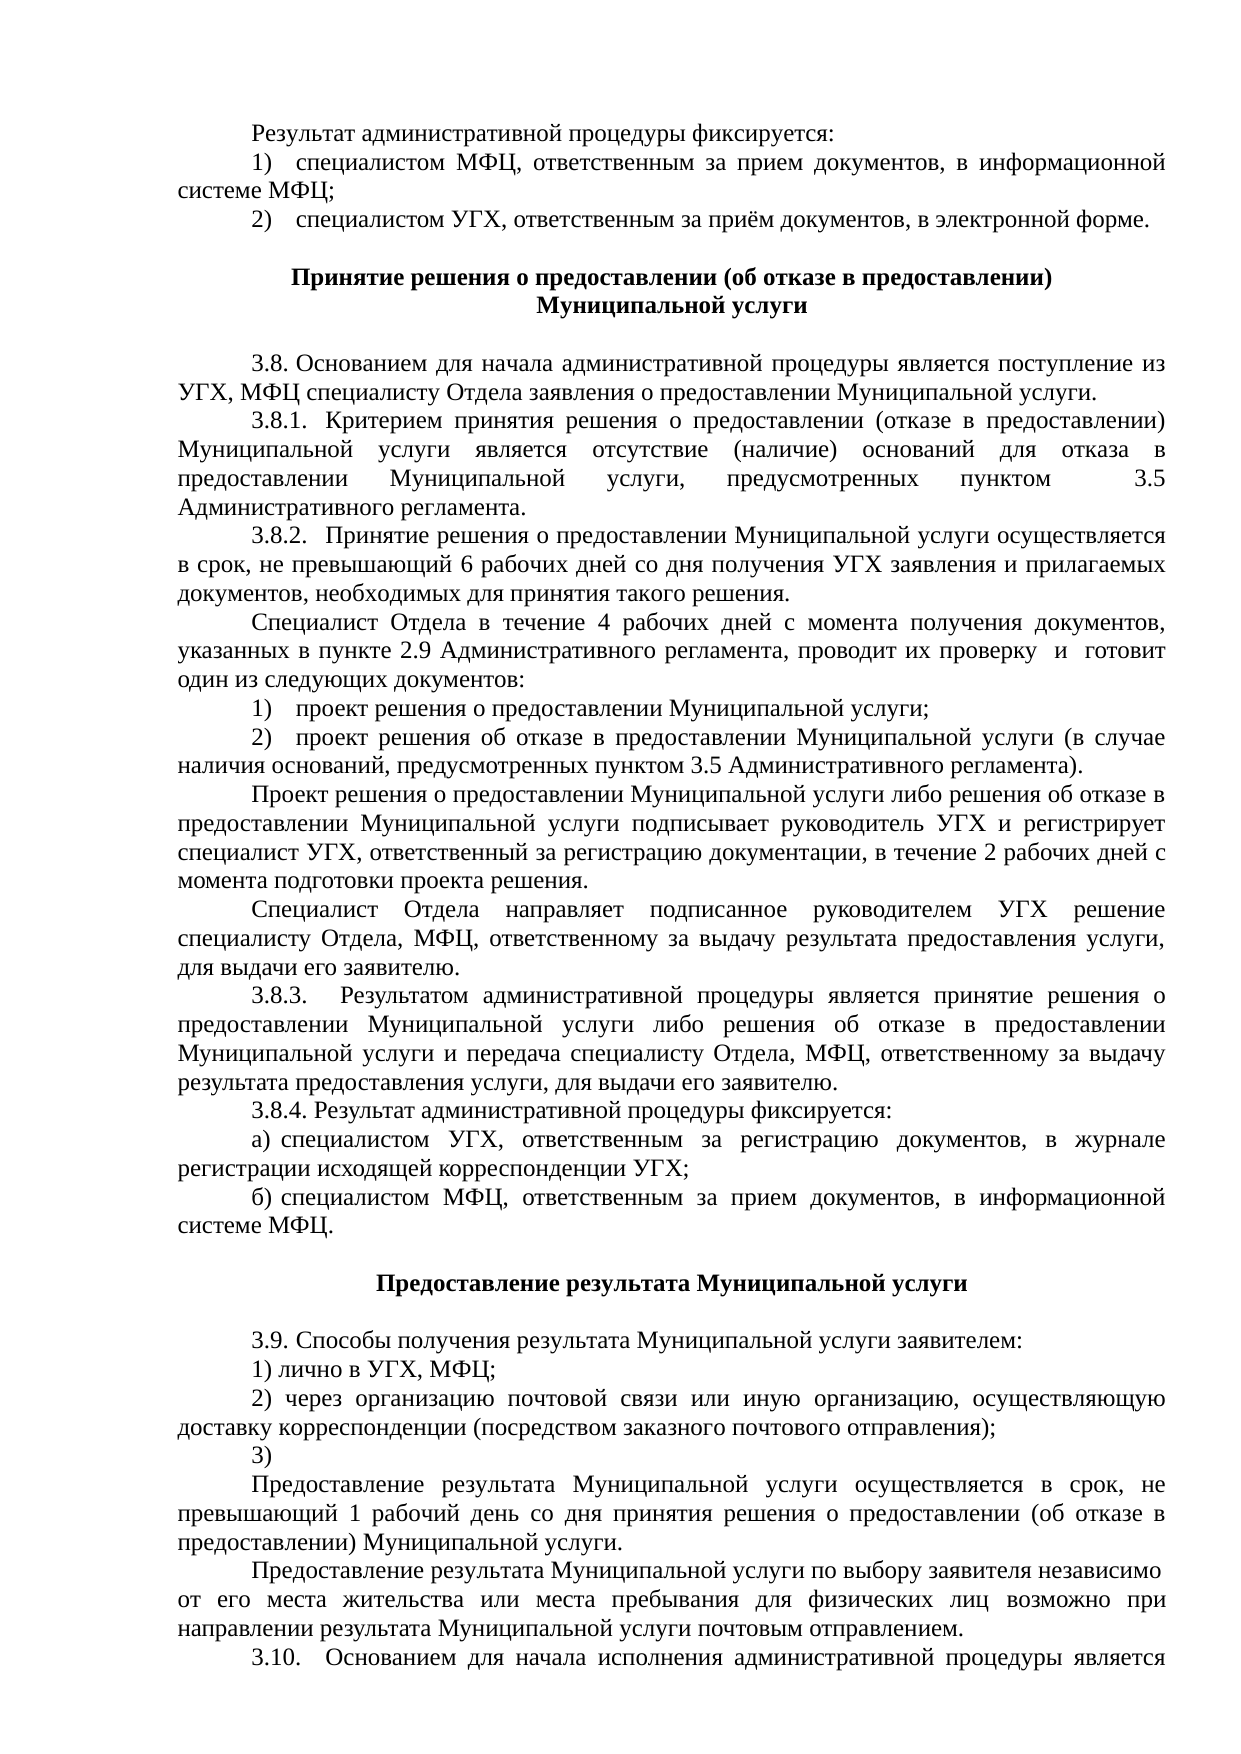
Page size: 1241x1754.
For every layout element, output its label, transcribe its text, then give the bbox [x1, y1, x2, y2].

text Проект решения о предоставлении Муниципальной услуги либо решения об отказе в предоставлении Муниципальной услуги подписывает руководитель УГХ и регистрирует специалист УГХ, ответственный за регистрацию документации, в течение 2 рабочих дней с момента подготовки проекта решения. [177, 779, 1166, 894]
list специалистом УГХ, ответственным за приём документов, в электронной форме. [177, 204, 1166, 233]
text Предоставление результата Муниципальной услуги по выбору заявителя независимо [177, 1556, 1166, 1584]
subtitle Принятие решения о предоставлении (об отказе в предоставлении) [177, 262, 1166, 291]
list Принятие решения о предоставлении Муниципальной услуги осуществляется в срок, не превышающий 6 рабочих дней со дня получения УГХ заявления и прилагаемых документов, необходимых для принятия такого решения. [177, 521, 1166, 607]
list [177, 1642, 1166, 1671]
text 1) проект решения о предоставлении Муниципальной услуги; [177, 693, 1166, 722]
subtitle Муниципальной услуги [177, 291, 1166, 319]
text 2) через организацию почтовой связи или иную организацию, осуществляющую доставку корреспонденции (посредством заказного почтового отправления); [177, 1383, 1166, 1441]
list Способы получения результата Муниципальной услуги заявителем: [177, 1326, 1166, 1354]
list Предоставление результата Муниципальной услуги осуществляется в срок, не превышающий 1 рабочий день со дня принятия решения о предоставлении (об отказе в предоставлении) Муниципальной услуги. [177, 1469, 1166, 1556]
text 2) проект решения об отказе в предоставлении Муниципальной услуги (в случае наличия оснований, предусмотренных пунктом 3.5 Административного регламента). [177, 722, 1166, 779]
text от его места жительства или места пребывания для физических лиц возможно при направлении результата Муниципальной услуги почтовым отправлением. [177, 1584, 1166, 1642]
subtitle Предоставление результата Муниципальной услуги [177, 1268, 1166, 1297]
text 1) лично в УГХ, МФЦ; [177, 1354, 1166, 1383]
list Результатом административной процедуры является принятие решения о предоставлении Муниципальной услуги либо решения об отказе в предоставлении Муниципальной услуги и передача специалисту Отдела, МФЦ, ответственному за выдачу результата предоставления услуги, для выдачи его заявителю. [177, 981, 1166, 1096]
text б) специалистом МФЦ, ответственным за прием документов, в информационной системе МФЦ. [177, 1182, 1166, 1239]
text а) специалистом УГХ, ответственным за регистрацию документов, в журнале регистрации исходящей корреспонденции УГХ; [177, 1124, 1166, 1182]
list Критерием принятия решения о предоставлении (отказе в предоставлении) Муниципальной услуги является отсутствие (наличие) оснований для отказа в предоставлении Муниципальной услуги, предусмотренных пунктом 3.5 Административного регламента. [177, 406, 1166, 521]
text 3) [177, 1441, 1166, 1469]
text Специалист Отдела направляет подписанное руководителем УГХ решение специалисту Отдела, МФЦ, ответственному за выдачу результата предоставления услуги, для выдачи его заявителю. [177, 894, 1166, 981]
text Результат административной процедуры фиксируется: [177, 118, 1166, 147]
text 3.8.4. Результат административной процедуры фиксируется: [177, 1096, 1166, 1124]
list Основанием для начала административной процедуры является поступление из УГХ, МФЦ специалисту Отдела заявления о предоставлении Муниципальной услуги. [177, 348, 1166, 406]
text Специалист Отдела в течение 4 рабочих дней с момента получения документов, указанных в пункте 2.9 Административного регламента, проводит их проверку и готовит один из следующих документов: [177, 607, 1166, 693]
list специалистом МФЦ, ответственным за прием документов, в информационной системе МФЦ; [177, 147, 1166, 204]
